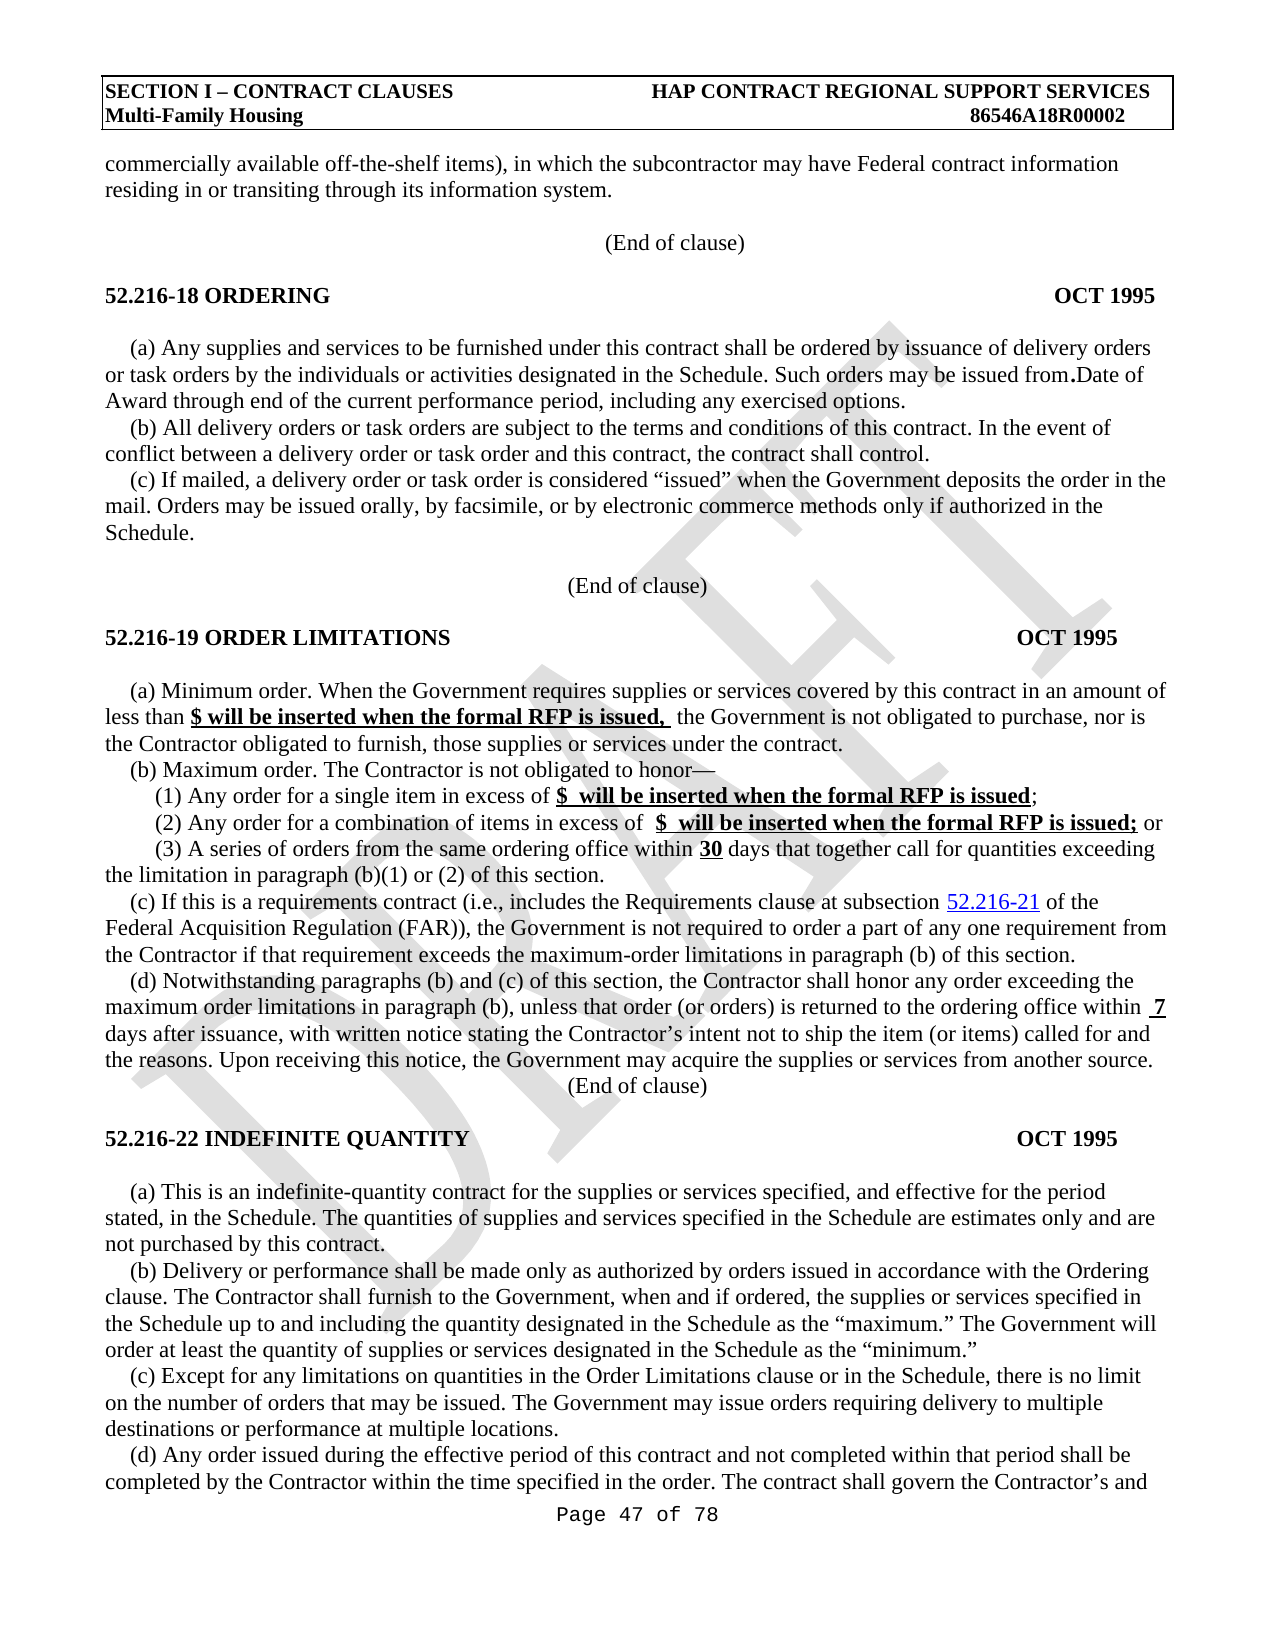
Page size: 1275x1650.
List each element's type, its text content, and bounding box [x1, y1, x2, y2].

subtitle 52.216-18 ORDERING OCT 1995 [105, 282, 1170, 308]
text (a) This is an indefinite-quantity contract for the supplies or services specified, and effective for the period stated, in the Schedule. The quantities of supplies and services specified in the Schedule are estimates only and are not purchased by this contract. [105, 1178, 1170, 1257]
text (c) If mailed, a delivery order or task order is considered “issued” when the Government deposits the order in the mail. Orders may be issued orally, by facsimile, or by electronic commerce methods only if authorized in the Schedule. [105, 466, 1170, 545]
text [105, 150, 1170, 203]
text (a) Any supplies and services to be furnished under this contract shall be ordered by issuance of delivery orders or task orders by the individuals or activities designated in the Schedule. Such orders may be issued from.Date of Award through end of the current performance period, including any exercised options. [105, 334, 1170, 413]
text (c) If this is a requirements contract (i.e., includes the Requirements clause at subsection 52.216-21 of the Federal Acquisition Regulation (FAR)), the Government is not required to order a part of any one requirement from the Contractor if that requirement exceeds the maximum-order limitations in paragraph (b) of this section. [105, 888, 1170, 967]
subtitle 52.216-22 INDEFINITE QUANTITY OCT 1995 [105, 1125, 1170, 1151]
text (End of clause) [105, 1072, 1170, 1099]
text (d) Notwithstanding paragraphs (b) and (c) of this section, the Contractor shall honor any order exceeding the maximum order limitations in paragraph (b), unless that order (or orders) is returned to the ordering office within 7 days after issuance, with written notice stating the Contractor’s intent not to ship the item (or items) called for and the reasons. Upon receiving this notice, the Government may acquire the supplies or services from another source. [105, 967, 1170, 1072]
text (a) Minimum order. When the Government requires supplies or services covered by this contract in an amount of less than $ will be inserted when the formal RFP is issued, the Government is not obligated to purchase, nor is the Contractor obligated to furnish, those supplies or services under the contract. [105, 677, 1170, 756]
text (c) Except for any limitations on quantities in the Order Limitations clause or in the Schedule, there is no limit on the number of orders that may be issued. The Government may issue orders requiring delivery to multiple destinations or performance at multiple locations. [105, 1362, 1170, 1441]
text (b) Maximum order. The Contractor is not obligated to honor— [105, 756, 1170, 782]
text (b) Delivery or performance shall be made only as authorized by orders issued in accordance with the Ordering clause. The Contractor shall furnish to the Government, when and if ordered, the supplies or services specified in the Schedule up to and including the quantity designated in the Schedule as the “maximum.” The Government will order at least the quantity of supplies or services designated in the Schedule as the “minimum.” [105, 1257, 1170, 1362]
text (b) All delivery orders or task orders are subject to the terms and conditions of this contract. In the event of conflict between a delivery order or task order and this contract, the contract shall control. [105, 413, 1170, 466]
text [105, 1441, 1170, 1494]
text (3) A series of orders from the same ordering office within 30 days that together call for quantities exceeding the limitation in paragraph (b)(1) or (2) of this section. [105, 835, 1170, 888]
text (1) Any order for a single item in excess of $ will be inserted when the formal RFP is issued; [105, 782, 1170, 809]
subtitle 52.216-19 ORDER LIMITATIONS OCT 1995 [105, 624, 1170, 651]
text (End of clause) [105, 572, 1170, 598]
text (2) Any order for a combination of items in excess of $ will be inserted when the formal RFP is issued; or [105, 809, 1170, 835]
text (End of clause) [180, 229, 1170, 255]
